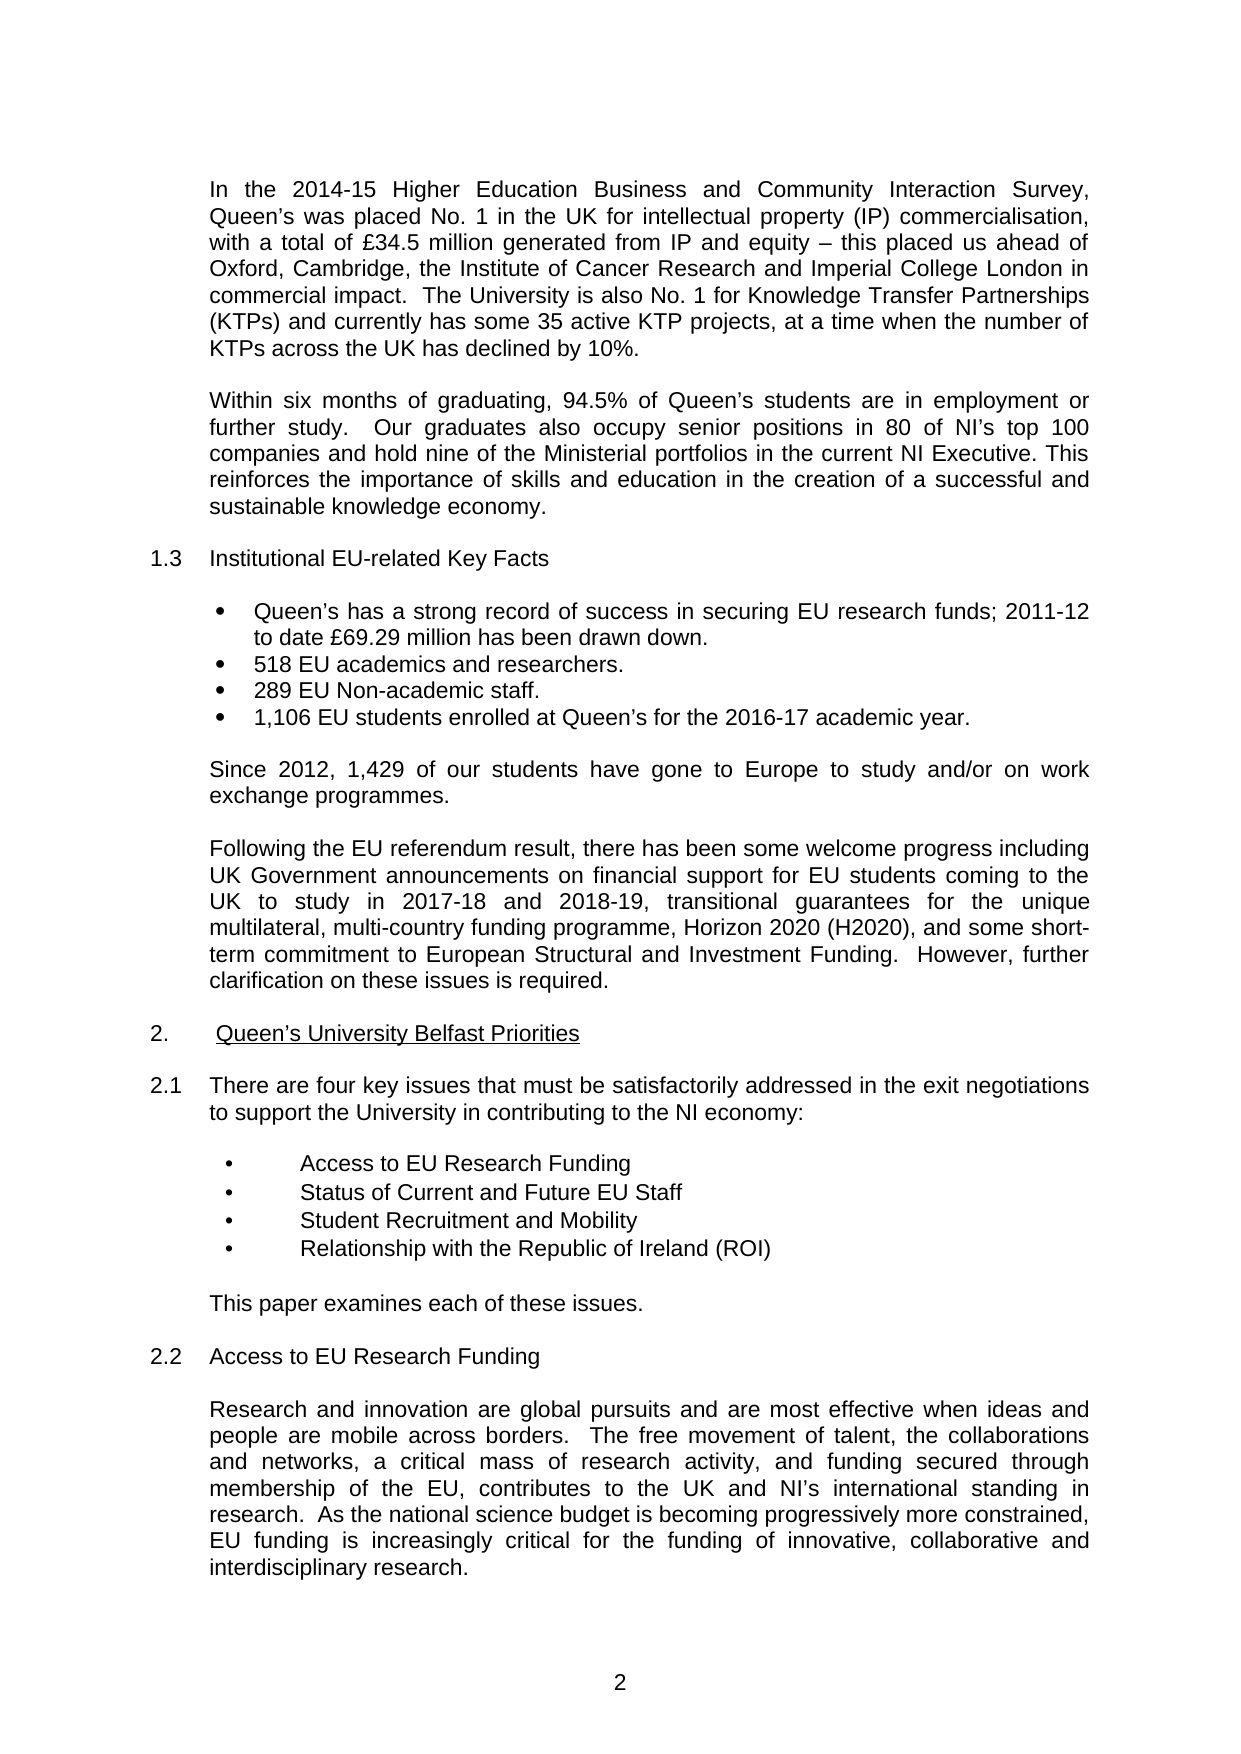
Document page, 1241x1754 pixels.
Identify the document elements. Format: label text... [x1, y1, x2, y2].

text In the 2014-15 Higher Education Business and Community Interaction Survey, Queen’s was placed No. 1 in the UK for intellectual property (IP) commercialisation, with a total of £34.5 million generated from IP and equity – this placed us ahead of Oxford, Cambridge, the Institute of Cancer Research and Imperial College London in commercial impact. The University is also No. 1 for Knowledge Transfer Partnerships (KTPs) and currently has some 35 active KTP projects, at a time when the number of KTPs across the UK has declined by 10%. [150, 176, 1090, 361]
text 2.2 Access to EU Research Funding [150, 1343, 1090, 1369]
list 289 EU Non-academic staff. [216, 677, 1090, 703]
list 1,106 EU students enrolled at Queen’s for the 2016-17 academic year. [216, 703, 1090, 730]
text 2. Queen’s University Belfast Priorities [150, 1020, 1090, 1046]
text This paper examines each of these issues. [209, 1290, 1090, 1317]
list Relationship with the Republic of Ireland (ROI) [225, 1235, 1090, 1262]
text Research and innovation are global pursuits and are most effective when ideas and people are mobile across borders. The free movement of talent, the collaborations and networks, a critical mass of research activity, and funding secured through membership of the EU, contributes to the UK and NI’s international standing in research. As the national science budget is becoming progressively more constrained, EU funding is increasingly critical for the funding of innovative, collaborative and interdisciplinary research. [209, 1396, 1090, 1580]
list Queen’s has a strong record of success in securing EU research funds; 2011-12 to date £69.29 million has been drawn down. [216, 598, 1090, 651]
text Following the EU referendum result, there has been some welcome progress including UK Government announcements on financial support for EU students coming to the UK to study in 2017-18 and 2018-19, transitional guarantees for the unique multilateral, multi-country funding programme, Horizon 2020 (H2020), and some short-term commitment to European Structural and Investment Funding. However, further clarification on these issues is required. [209, 835, 1090, 993]
text Since 2012, 1,429 of our students have gone to Europe to study and/or on work exchange programmes. [209, 756, 1090, 809]
list Student Recruitment and Mobility [225, 1207, 1090, 1233]
text 1.3 Institutional EU-related Key Facts [150, 545, 1090, 572]
list 518 EU academics and researchers. [216, 651, 1090, 677]
text 2.1 There are four key issues that must be satisfactorily addressed in the exit negotiations to support the University in contributing to the NI economy: [150, 1072, 1090, 1125]
list Status of Current and Future EU Staff [225, 1178, 1090, 1205]
text Within six months of graduating, 94.5% of Queen’s students are in employment or further study. Our graduates also occupy senior positions in 80 of NI’s top 100 companies and hold nine of the Ministerial portfolios in the current NI Executive. This reinforces the importance of skills and education in the creation of a successful and sustainable knowledge economy. [209, 387, 1090, 519]
list Access to EU Research Funding [225, 1150, 1090, 1176]
